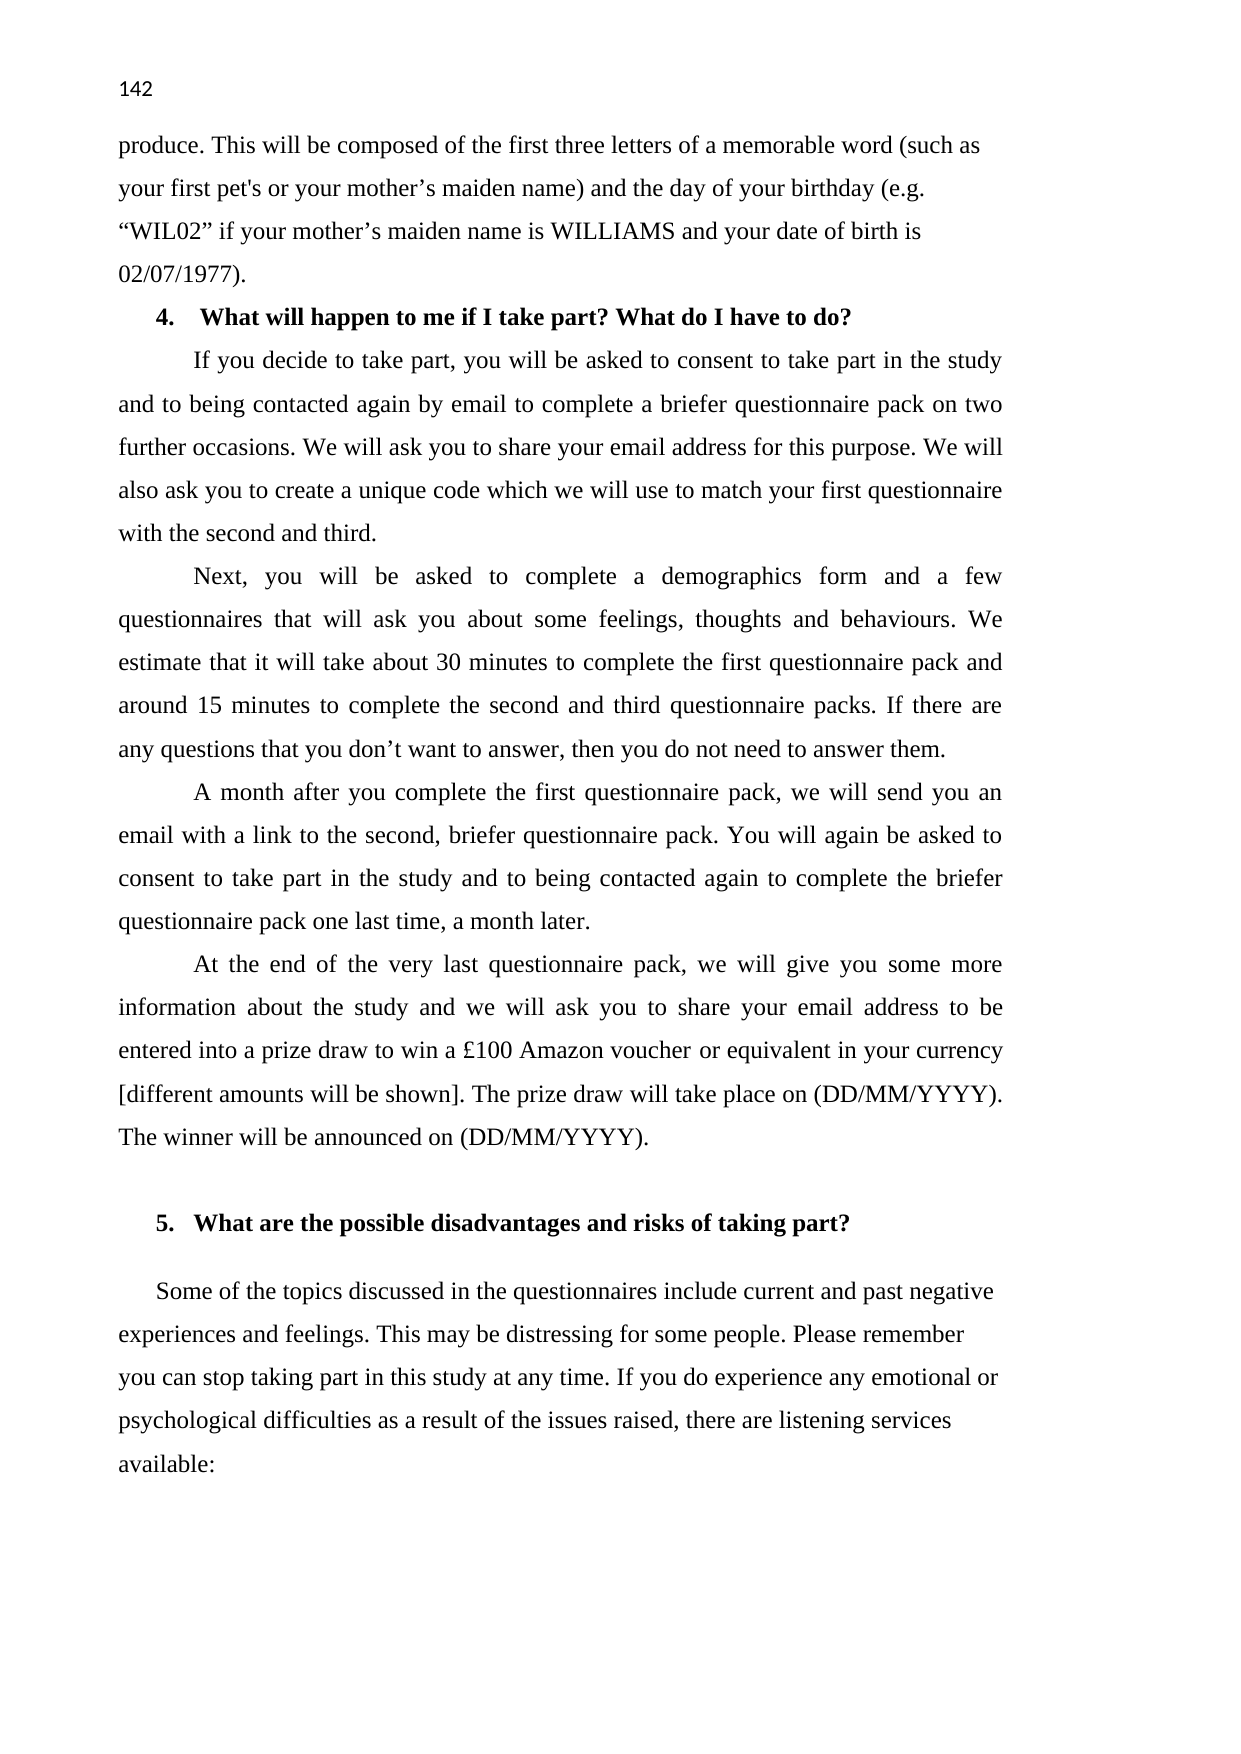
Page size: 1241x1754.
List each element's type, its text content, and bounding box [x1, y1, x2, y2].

text A month after you complete the first questionnaire pack, we will send you an email with a link to the second, briefer questionnaire pack. You will again be asked to consent to take part in the study and to being contacted again to complete the briefer questionnaire pack one last time, a month later. [118, 777, 1004, 935]
text Some of the topics discussed in the questionnaires include current and past negative experiences and feelings. This may be distressing for some people. Please remember you can stop taking part in this study at any time. If you do experience any emotional or psychological difficulties as a result of the issues raised, there are listening services available: [118, 1276, 1004, 1477]
text Next, you will be asked to complete a demographics form and a few questionnaires that will ask you about some feelings, thoughts and behaviours. We estimate that it will take about 30 minutes to complete the first questionnaire pack and around 15 minutes to complete the second and third questionnaire packs. If there are any questions that you don’t want to answer, then you do not need to answer them. [118, 561, 1004, 762]
text At the end of the very last questionnaire pack, we will give you some more information about the study and we will ask you to share your email address to be entered into a prize draw to win a £100 Amazon voucher or equivalent in your currency [different amounts will be shown]. The prize draw will take place on (DD/MM/YYYY). The winner will be announced on (DD/MM/YYYY). [118, 949, 1004, 1151]
text If you decide to take part, you will be asked to consent to take part in the study and to being contacted again by email to complete a briefer questionnaire pack on two further occasions. We will ask you to share your email address for this purpose. We will also ask you to create a unique code which we will use to match your first questionnaire with the second and third. [118, 346, 1004, 547]
list What will happen to me if I take part? What do I have to do? [156, 302, 1004, 331]
list What are the possible disadvantages and risks of taking part? [156, 1208, 1004, 1237]
